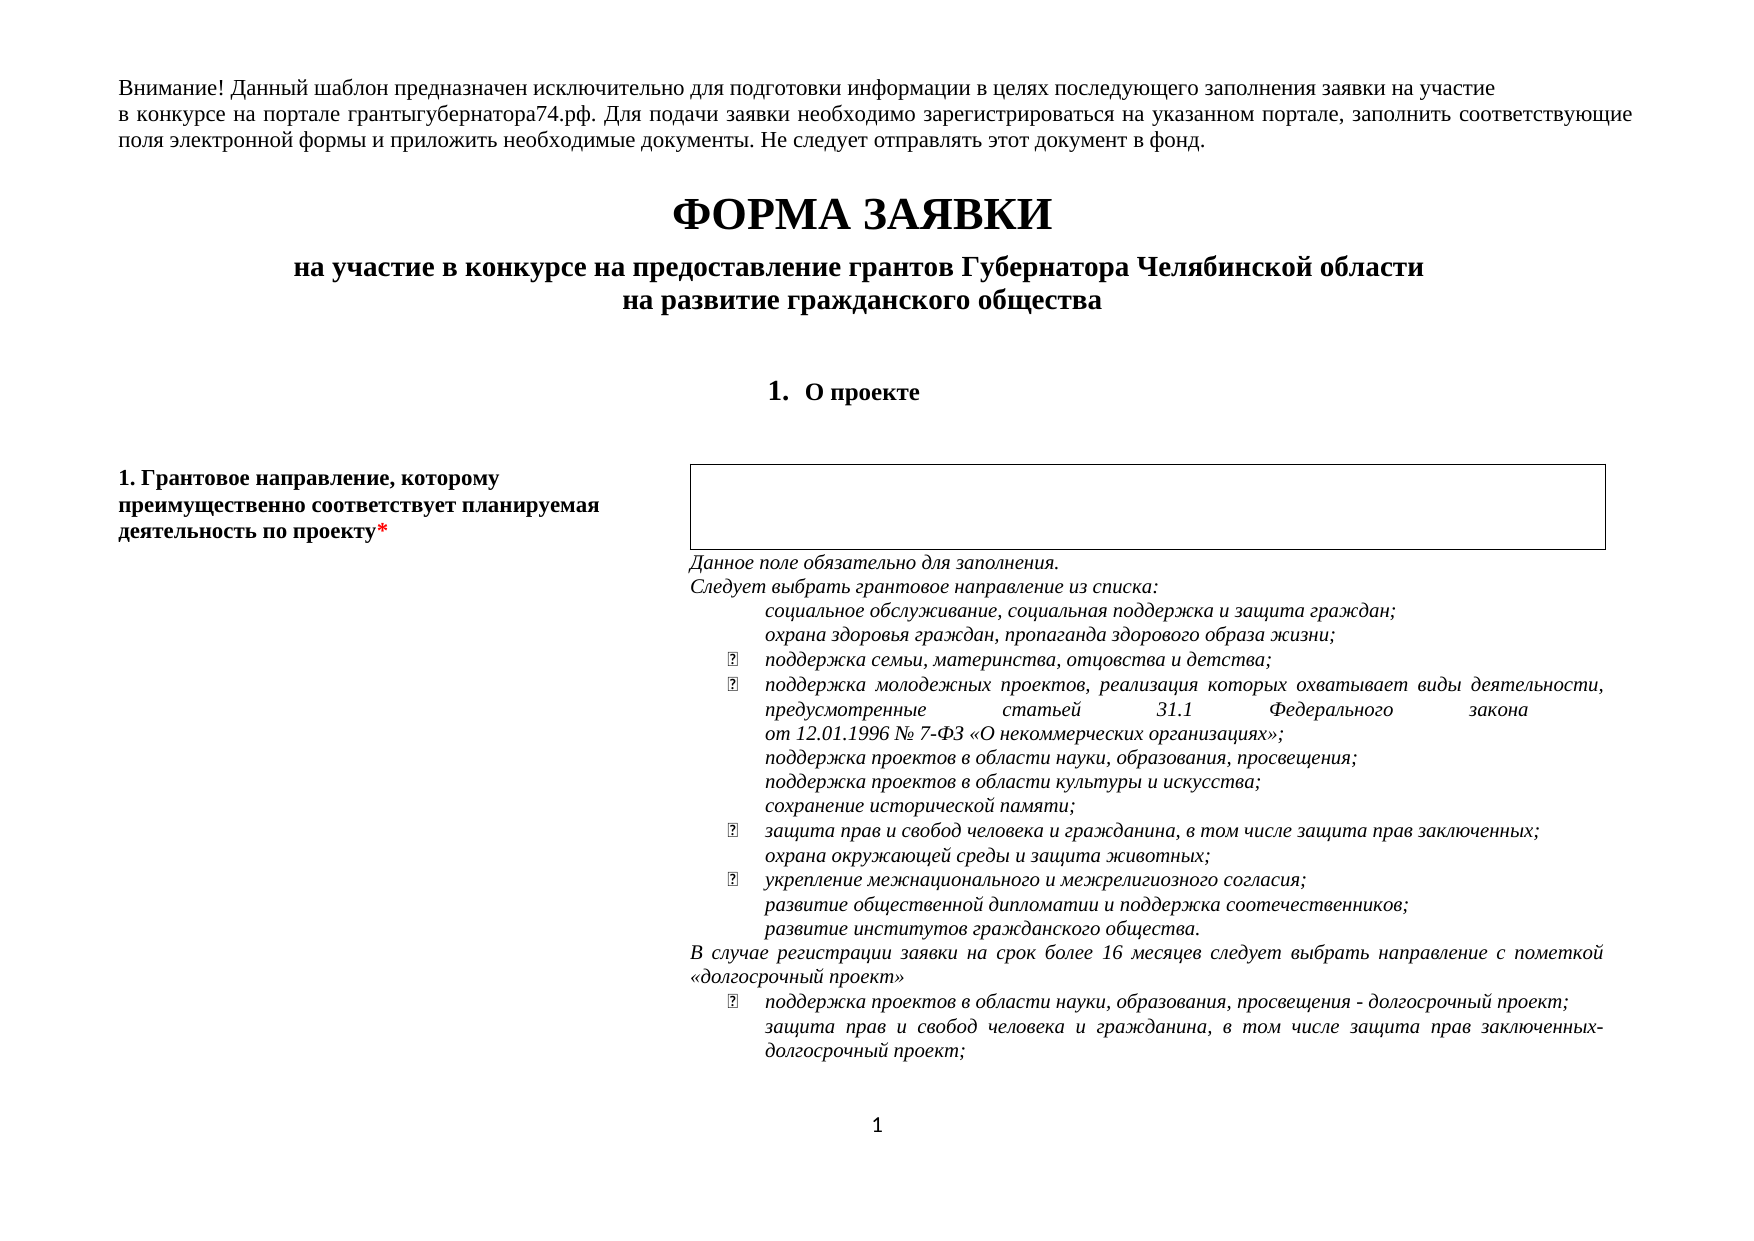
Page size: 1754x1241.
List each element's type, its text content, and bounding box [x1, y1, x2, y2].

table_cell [679, 436, 1618, 1062]
table_cell О проекте [107, 345, 1618, 436]
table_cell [107, 436, 679, 1062]
table_header ФОРМА ЗАЯВКИ на участие в конкурсе на предоставление грантов Губернатора Челябинской области на развитие гражданского общества [107, 186, 1618, 344]
